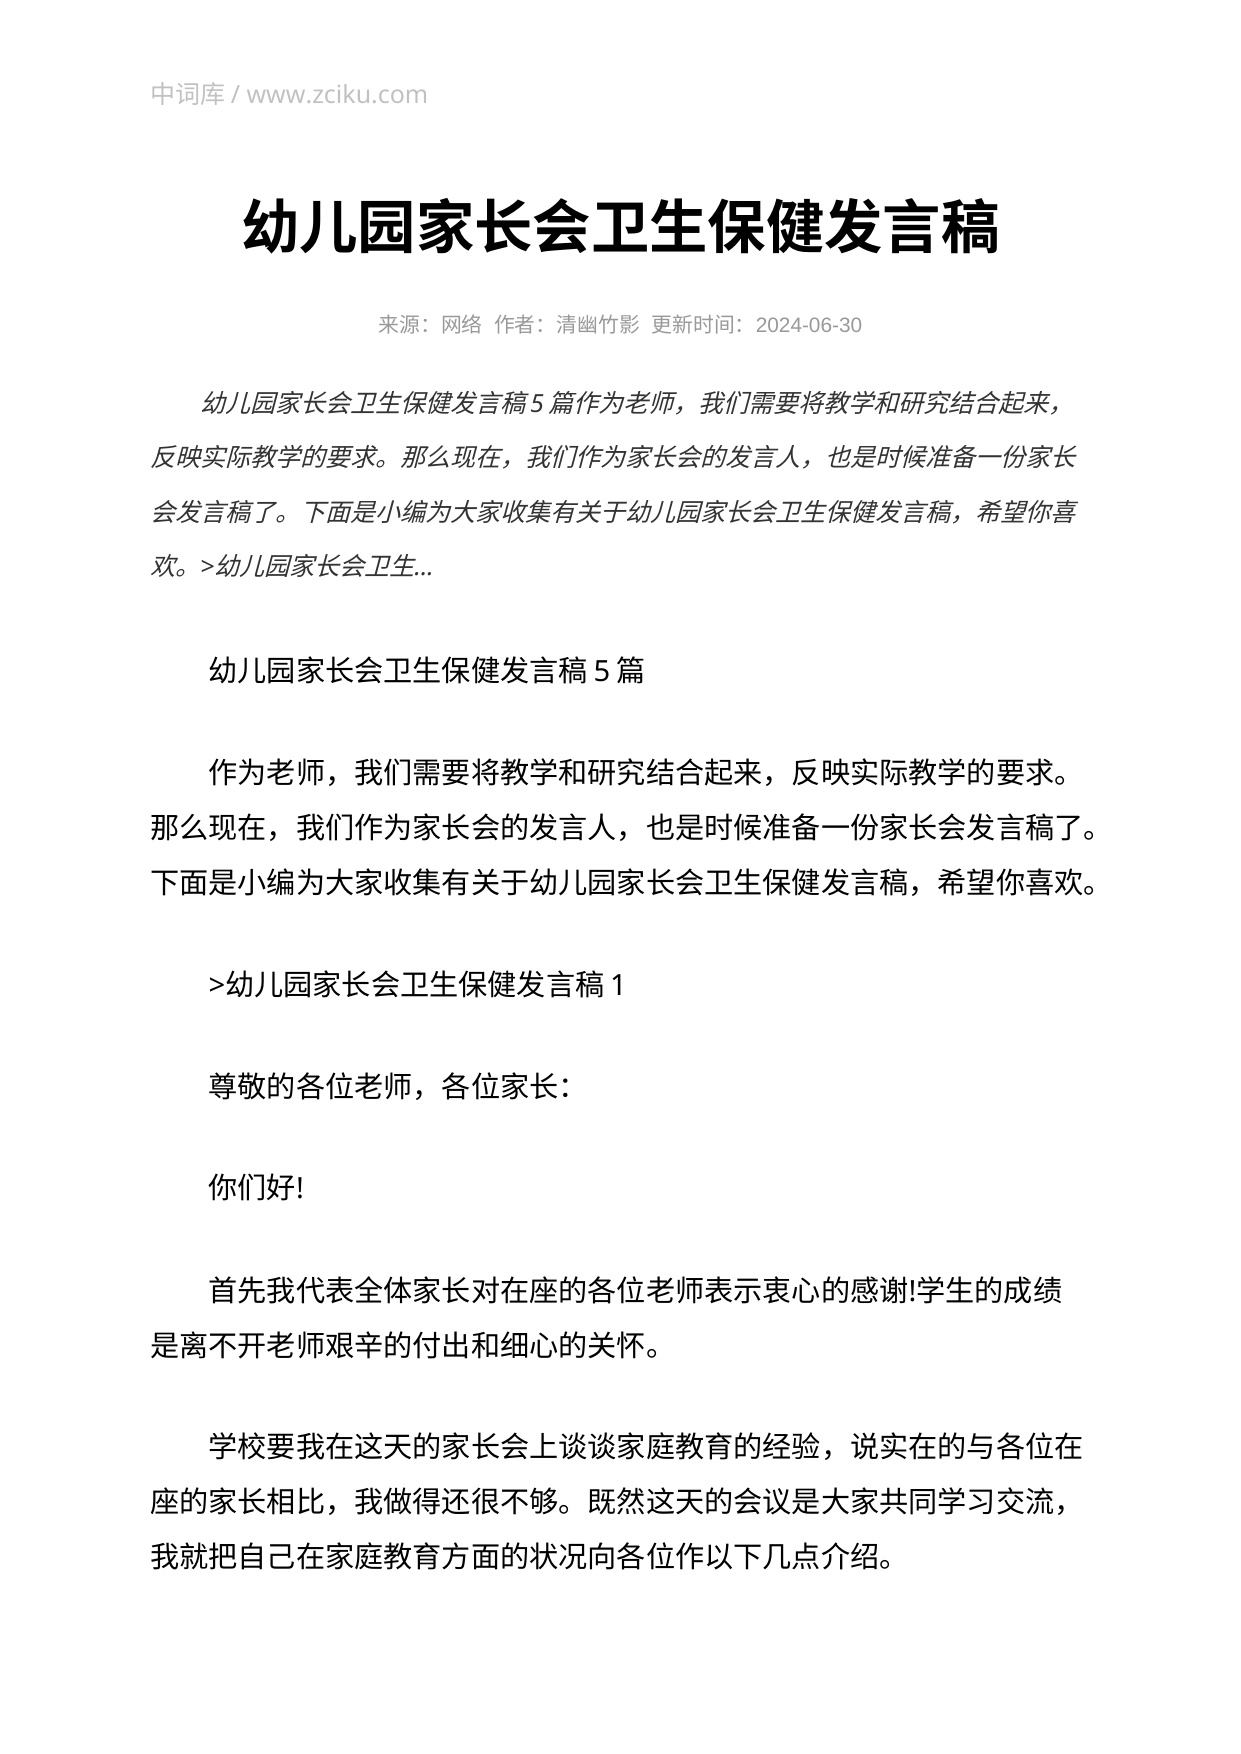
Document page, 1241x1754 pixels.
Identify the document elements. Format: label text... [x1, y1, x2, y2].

text 你们好! [150, 1165, 1090, 1207]
text >幼儿园家长会卫生保健发言稿1 [150, 961, 1090, 1004]
text 首先我代表全体家长对在座的各位老师表示衷心的感谢!学生的成绩是离不开老师艰辛的付出和细心的关怀。 [150, 1267, 1090, 1364]
text 幼儿园家长会卫生保健发言稿5篇作为老师，我们需要将教学和研究结合起来，反映实际教学的要求。那么现在，我们作为家长会的发言人，也是时候准备一份家长会发言稿了。下面是小编为大家收集有关于幼儿园家长会卫生保健发言稿，希望你喜欢。>幼儿园家长会卫生... [150, 383, 1090, 583]
text 尊敬的各位老师，各位家长： [150, 1063, 1090, 1106]
subtitle 幼儿园家长会卫生保健发言稿 [150, 181, 1090, 266]
text 学校要我在这天的家长会上谈谈家庭教育的经验，说实在的与各位在座的家长相比，我做得还很不够。既然这天的会议是大家共同学习交流，我就把自己在家庭教育方面的状况向各位作以下几点介绍。 [150, 1424, 1090, 1576]
text 作为老师，我们需要将教学和研究结合起来，反映实际教学的要求。那么现在，我们作为家长会的发言人，也是时候准备一份家长会发言稿了。下面是小编为大家收集有关于幼儿园家长会卫生保健发言稿，希望你喜欢。 [150, 750, 1090, 902]
text 来源：网络 作者：清幽竹影 更新时间：2024-06-30 [150, 313, 1090, 337]
text 幼儿园家长会卫生保健发言稿5篇 [150, 648, 1090, 690]
